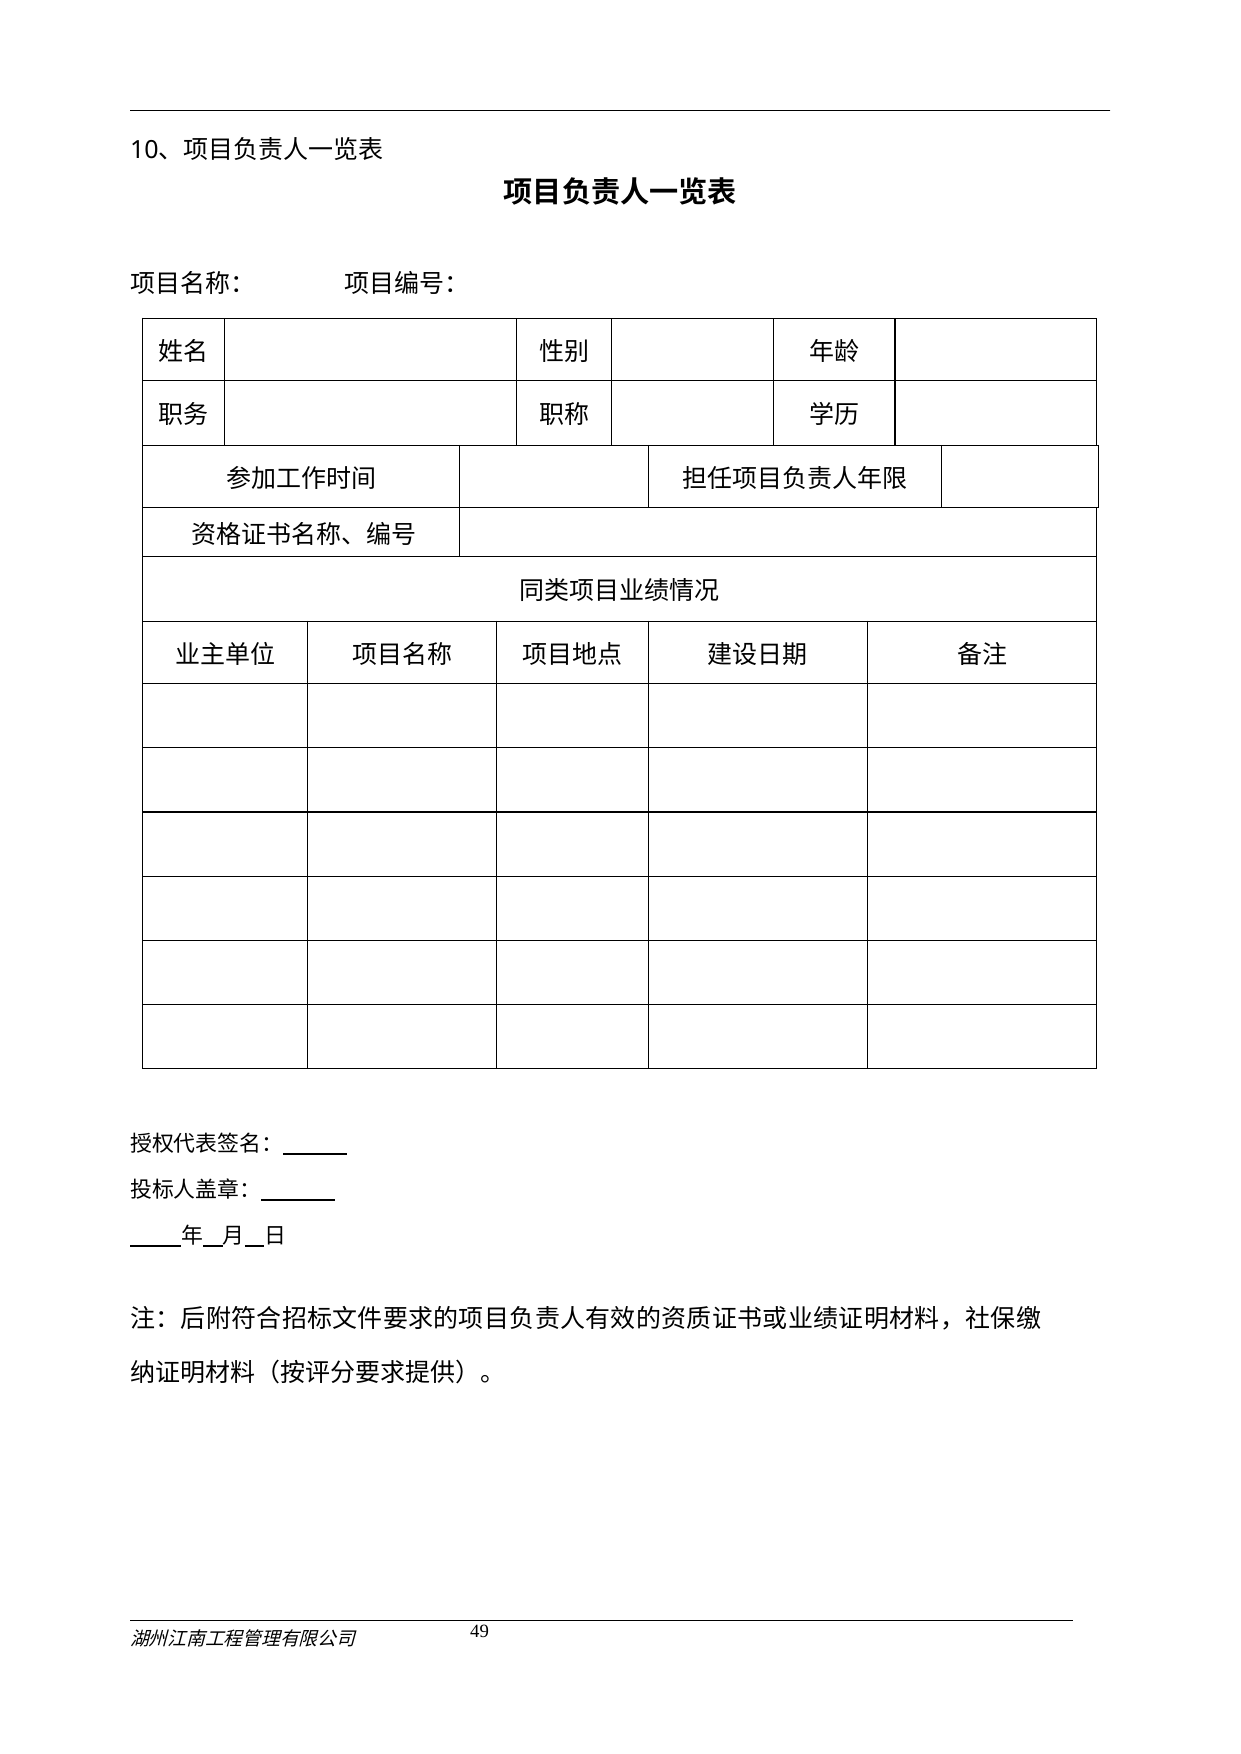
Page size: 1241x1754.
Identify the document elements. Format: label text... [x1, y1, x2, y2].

table_cell [868, 1005, 1096, 1068]
table_cell [308, 813, 496, 876]
table_cell [143, 748, 307, 811]
table_cell [308, 1005, 496, 1068]
text 注：后附符合招标文件要求的项目负责人有效的资质证书或业绩证明材料，社保缴纳证明材料（按评分要求提供）。 [130, 1298, 1042, 1389]
table_cell 业主单位 [143, 622, 307, 683]
table_cell [612, 381, 773, 445]
table_cell [868, 813, 1096, 876]
table_cell [649, 748, 867, 811]
table_cell [649, 684, 867, 747]
table_cell [649, 1005, 867, 1068]
text 年 月 日 [130, 1207, 1110, 1252]
table_cell [497, 684, 648, 747]
table_cell [649, 877, 867, 940]
table_header 年龄 [774, 319, 894, 380]
table_cell [649, 941, 867, 1004]
table_header [225, 319, 516, 380]
text 项目名称： 项目编号： [130, 263, 1042, 299]
table_cell [497, 748, 648, 811]
table_cell [308, 877, 496, 940]
table_cell 参加工作时间 [143, 446, 459, 507]
table_cell 建设日期 [649, 622, 867, 683]
table_cell [143, 1005, 307, 1068]
table_cell 项目名称 [308, 622, 496, 683]
table_cell 同类项目业绩情况 [143, 557, 1096, 621]
table_cell [460, 446, 648, 507]
table_cell [143, 877, 307, 940]
table_cell [868, 684, 1096, 747]
table_cell [143, 813, 307, 876]
table_header [612, 319, 773, 380]
table_cell [308, 684, 496, 747]
table_cell 资格证书名称、编号 [143, 508, 459, 556]
table_cell 学历 [774, 381, 894, 445]
table_cell [497, 877, 648, 940]
table_cell [497, 1005, 648, 1068]
table_cell [896, 381, 1096, 445]
table_cell [308, 941, 496, 1004]
text 投标人盖章： [130, 1161, 1110, 1207]
table_cell [497, 813, 648, 876]
table_cell 备注 [868, 622, 1096, 683]
text 10、项目负责人一览表 [130, 130, 1110, 166]
text 项目负责人一览表 [130, 166, 1110, 212]
table_cell [460, 508, 1096, 556]
table_cell [497, 941, 648, 1004]
table_cell [868, 877, 1096, 940]
table_cell [143, 941, 307, 1004]
table_cell [942, 446, 1098, 507]
table_header [896, 319, 1096, 380]
table_cell [143, 684, 307, 747]
table_cell 担任项目负责人年限 [649, 446, 941, 507]
table_cell [308, 748, 496, 811]
table_cell [649, 813, 867, 876]
table_header 性别 [517, 319, 611, 380]
table_header 姓名 [143, 319, 224, 380]
table_cell 项目地点 [497, 622, 648, 683]
table_cell [868, 748, 1096, 811]
table_cell 职称 [517, 381, 611, 445]
table_cell [868, 941, 1096, 1004]
text 授权代表签名： [130, 1115, 1110, 1161]
table_cell 职务 [143, 381, 224, 445]
table_cell [225, 381, 516, 445]
